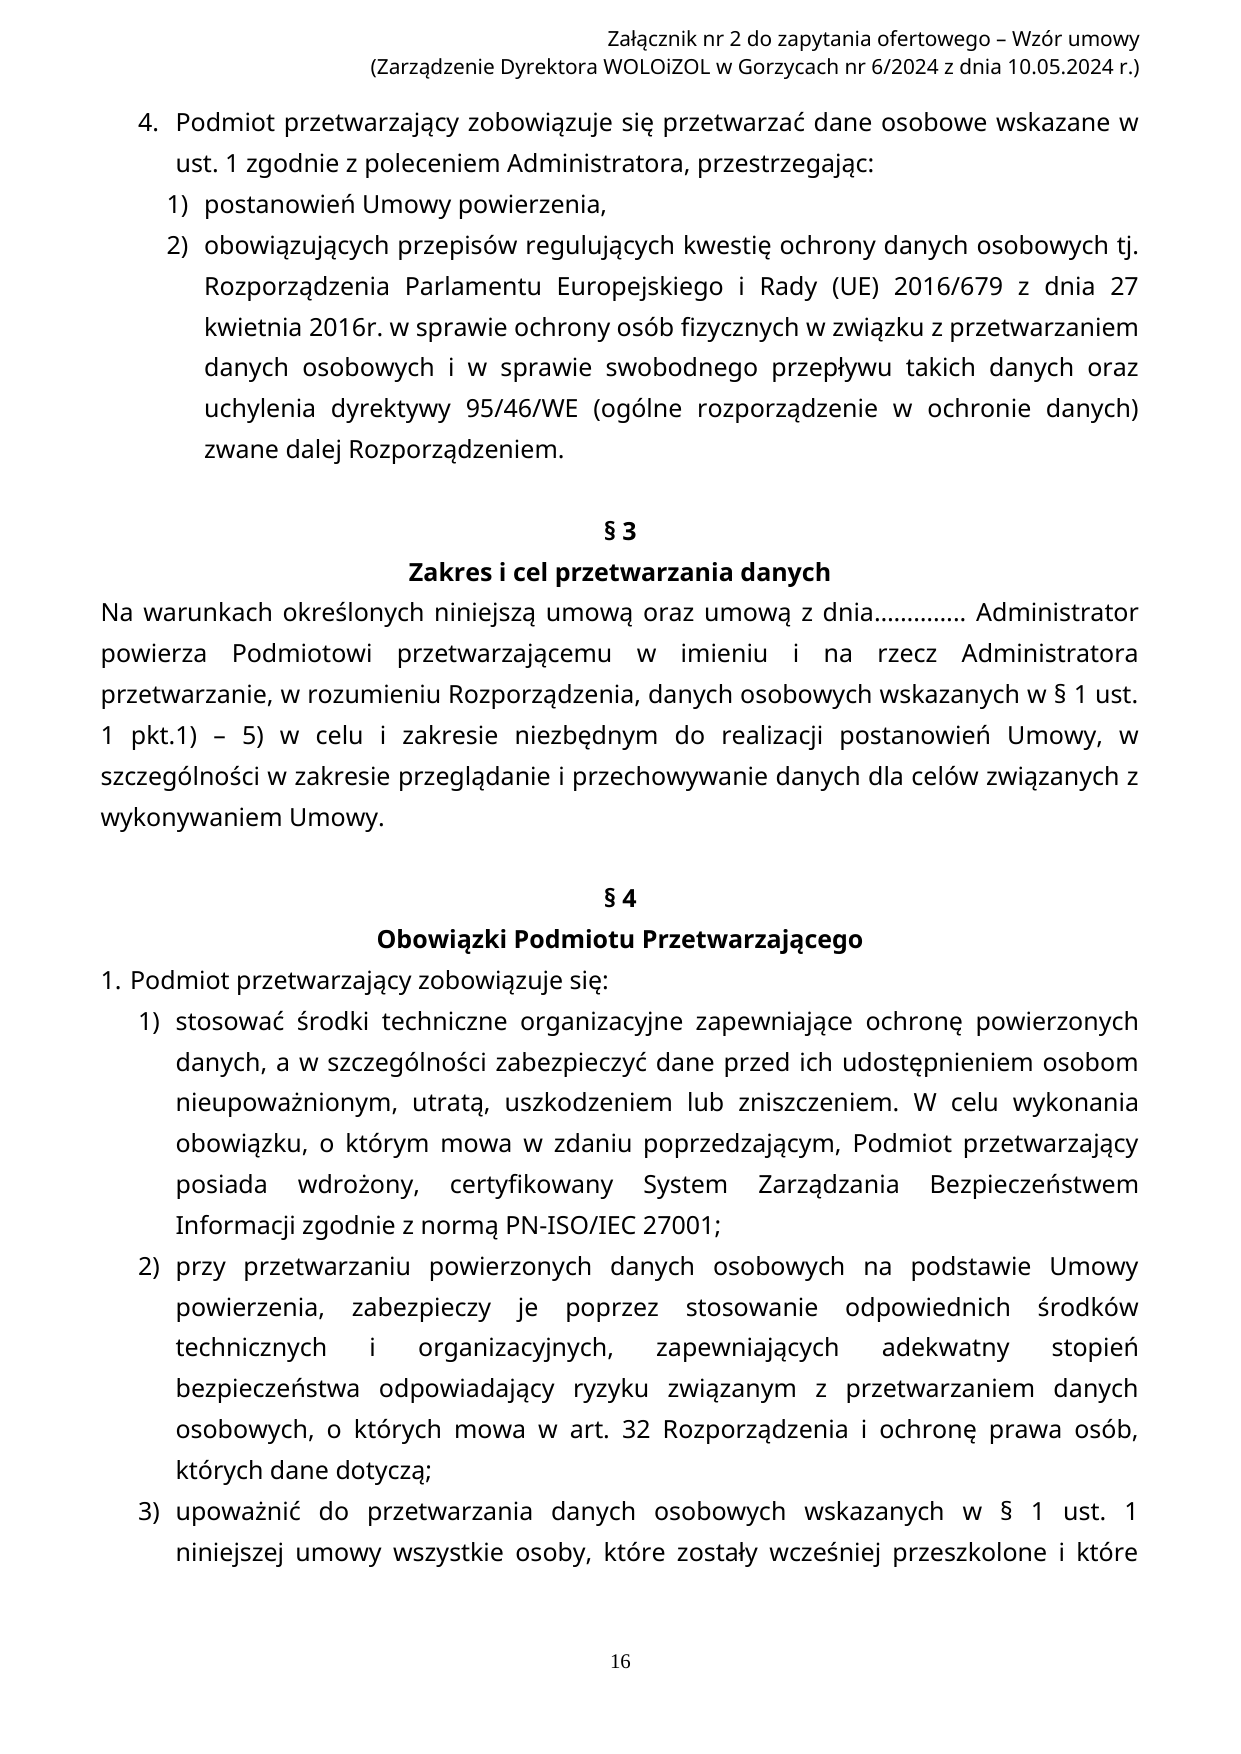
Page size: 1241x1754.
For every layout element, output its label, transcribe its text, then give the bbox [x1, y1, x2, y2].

list Podmiot przetwarzający zobowiązuje się przetwarzać dane osobowe wskazane w ust. 1 zgodnie z poleceniem Administratora, przestrzegając: [138, 105, 1140, 180]
text Na warunkach określonych niniejszą umową oraz umową z dnia………….. Administrator powierza Podmiotowi przetwarzającemu w imieniu i na rzecz Administratora przetwarzanie, w rozumieniu Rozporządzenia, danych osobowych wskazanych w § 1 ust. 1 pkt.1) – 5) w celu i zakresie niezbędnym do realizacji postanowień Umowy, w szczególności w zakresie przeglądanie i przechowywanie danych dla celów związanych z wykonywaniem Umowy. [100, 595, 1140, 833]
text § 4 [100, 881, 1140, 915]
text Obowiązki Podmiotu Przetwarzającego [100, 922, 1140, 956]
list Podmiot przetwarzający zobowiązuje się: [100, 962, 1140, 997]
list obowiązujących przepisów regulujących kwestię ochrony danych osobowych tj. Rozporządzenia Parlamentu Europejskiego i Rady (UE) 2016/679 z dnia 27 kwietnia 2016r. w sprawie ochrony osób fizycznych w związku z przetwarzaniem danych osobowych i w sprawie swobodnego przepływu takich danych oraz uchylenia dyrektywy 95/46/WE (ogólne rozporządzenie w ochronie danych) zwane dalej Rozporządzeniem. [166, 227, 1140, 466]
list przy przetwarzaniu powierzonych danych osobowych na podstawie Umowy powierzenia, zabezpieczy je poprzez stosowanie odpowiednich środków technicznych i organizacyjnych, zapewniających adekwatny stopień bezpieczeństwa odpowiadający ryzyku związanym z przetwarzaniem danych osobowych, o których mowa w art. 32 Rozporządzenia i ochronę prawa osób, których dane dotyczą; [138, 1248, 1140, 1487]
text § 3 [100, 513, 1140, 547]
list postanowień Umowy powierzenia, [166, 187, 1140, 221]
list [138, 1493, 1140, 1568]
list stosować środki techniczne organizacyjne zapewniające ochronę powierzonych danych, a w szczególności zabezpieczyć dane przed ich udostępnieniem osobom nieupoważnionym, utratą, uszkodzeniem lub zniszczeniem. W celu wykonania obowiązku, o którym mowa w zdaniu poprzedzającym, Podmiot przetwarzający posiada wdrożony, certyfikowany System Zarządzania Bezpieczeństwem Informacji zgodnie z normą PN-ISO/IEC 27001; [138, 1003, 1140, 1242]
text Zakres i cel przetwarzania danych [100, 554, 1140, 588]
